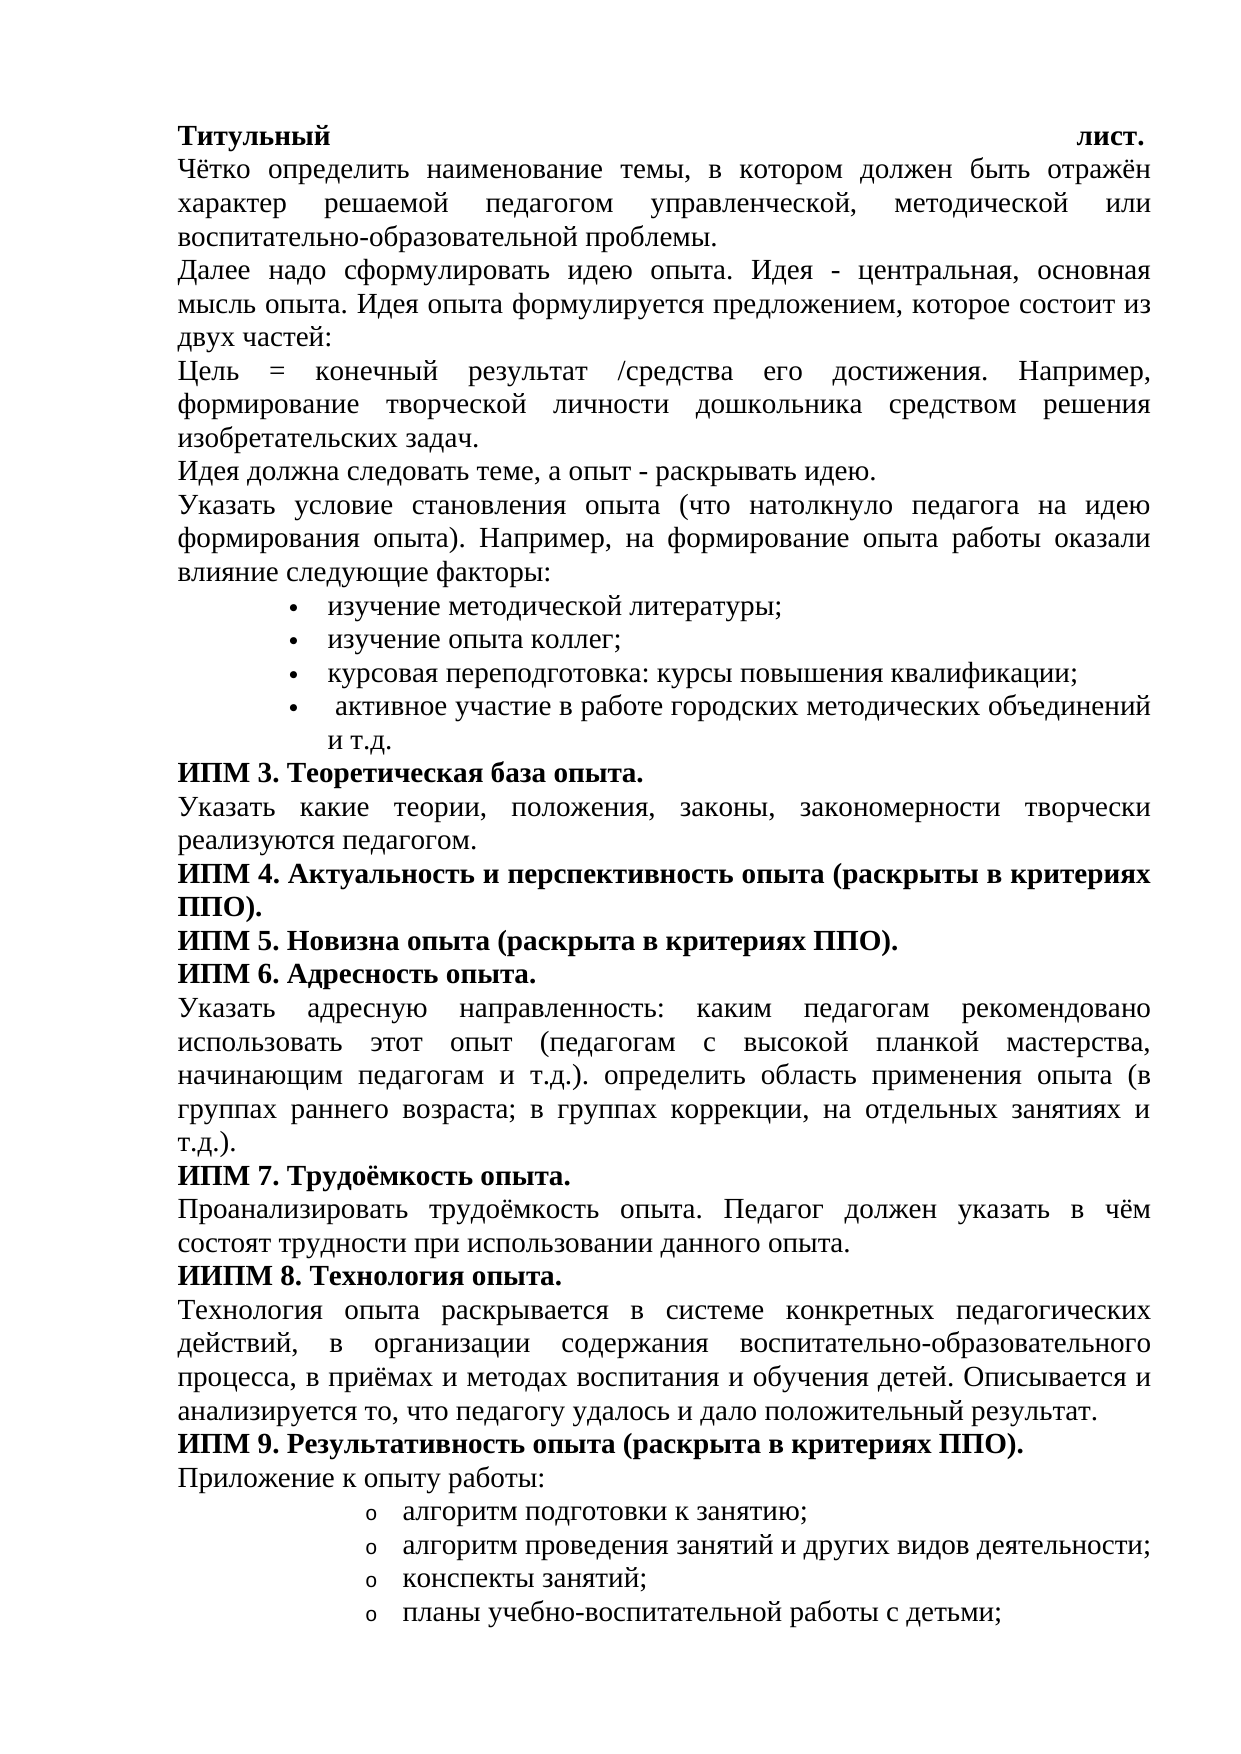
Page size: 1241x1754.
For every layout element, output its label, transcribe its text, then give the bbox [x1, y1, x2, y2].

list изучение методической литературы; [290, 588, 1152, 621]
text Титульный лист. Чётко определить наименование темы, в котором должен быть отражён характер решаемой педагогом управленческой, методической или воспитательно-образовательной проблемы. [177, 118, 1152, 252]
list активное участие в работе городских методических объединений и т.д. [290, 688, 1152, 755]
text Проанализировать трудоёмкость опыта. Педагог должен указать в чём состоят трудности при использовании данного опыта. [177, 1191, 1152, 1258]
text Далее надо сформулировать идею опыта. Идея - центральная, основная мысль опыта. Идея опыта формулируется предложением, которое состоит из двух частей: [177, 252, 1152, 353]
text ИПМ 4. Актуальность и перспективность опыта (раскрыты в критериях ППО). [177, 856, 1152, 923]
list алгоритм проведения занятий и других видов деятельности; [365, 1527, 1152, 1560]
text ИПМ 9. Результативность опыта (раскрыта в критериях ППО). [177, 1426, 1152, 1460]
text Технология опыта раскрывается в системе конкретных педагогических действий, в организации содержания воспитательно-образовательного процесса, в приёмах и методах воспитания и обучения детей. Описывается и анализируется то, что педагогу удалось и дало положительный результат. [177, 1292, 1152, 1426]
list конспекты занятий; [365, 1560, 1152, 1594]
text Идея должна следовать теме, а опыт - раскрывать идею. [177, 453, 1152, 487]
text Приложение к опыту работы: [177, 1460, 1152, 1493]
list курсовая переподготовка: курсы повышения квалификации; [290, 655, 1152, 688]
text ИИПМ 8. Технология опыта. [177, 1258, 1152, 1292]
list планы учебно-воспитательной работы с детьми; [365, 1594, 1152, 1627]
list изучение опыта коллег; [290, 621, 1152, 655]
text ИПМ 6. Адресность опыта. [177, 957, 1152, 990]
text Указать условие становления опыта (что натолкнуло педагога на идею формирования опыта). Например, на формирование опыта работы оказали влияние следующие факторы: [177, 487, 1152, 588]
text ИПМ 3. Теоретическая база опыта. [177, 755, 1152, 789]
text Цель = конечный результат /средства его достижения. Например, формирование творческой личности дошкольника средством решения изобретательских задач. [177, 353, 1152, 453]
text Указать адресную направленность: каким педагогам рекомендовано использовать этот опыт (педагогам с высокой планкой мастерства, начинающим педагогам и т.д.). определить область применения опыта (в группах раннего возраста; в группах коррекции, на отдельных занятиях и т.д.). [177, 990, 1152, 1158]
list алгоритм подготовки к занятию; [365, 1493, 1152, 1527]
text ИПМ 7. Трудоёмкость опыта. [177, 1158, 1152, 1191]
text Указать какие теории, положения, законы, закономерности творчески реализуются педагогом. [177, 789, 1152, 856]
text ИПМ 5. Новизна опыта (раскрыта в критериях ППО). [177, 923, 1152, 957]
